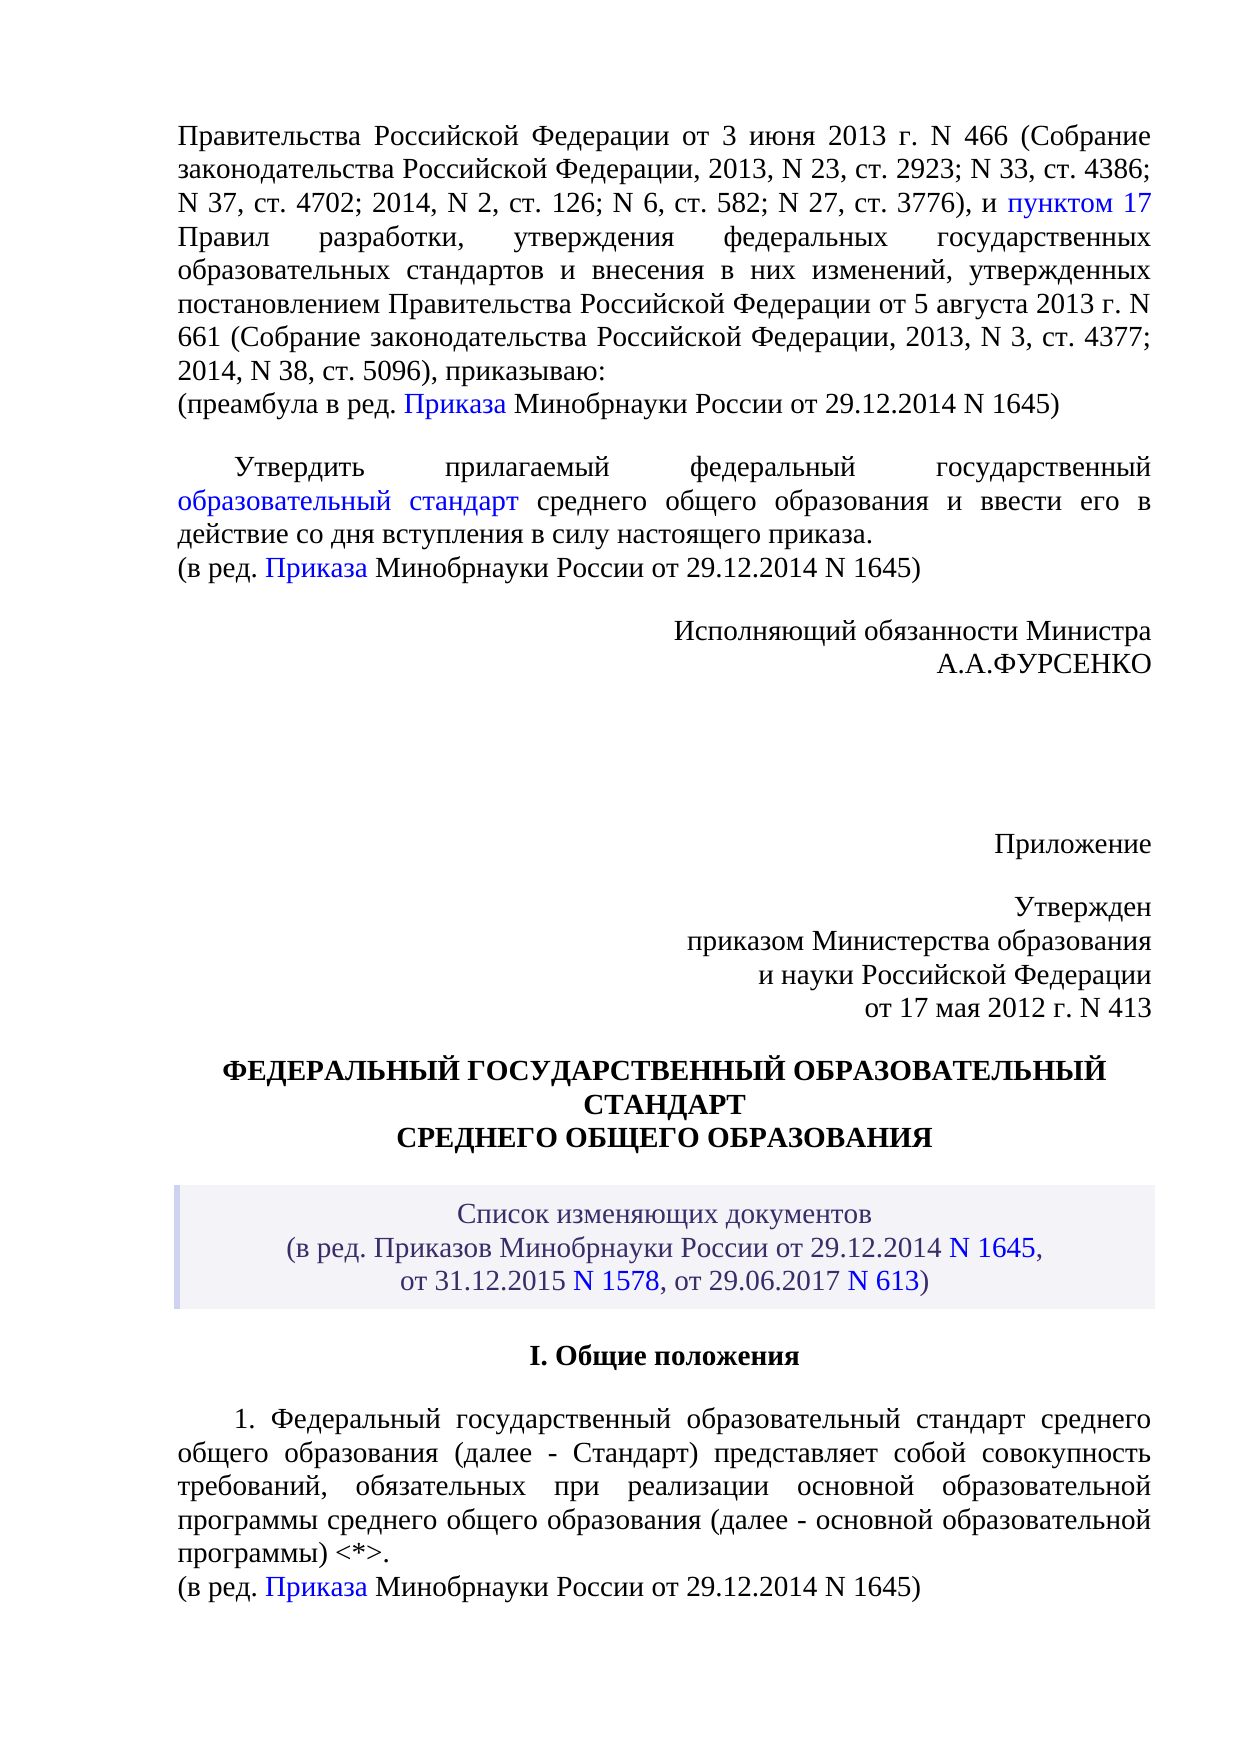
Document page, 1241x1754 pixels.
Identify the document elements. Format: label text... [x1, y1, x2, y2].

text Утвердить прилагаемый федеральный государственный образовательный стандарт среднего общего образования и ввести его в действие со дня вступления в силу настоящего приказа. [177, 449, 1152, 550]
text (в ред. Приказа Минобрнауки России от 29.12.2014 N 1645) [177, 550, 1152, 583]
text от 17 мая 2012 г. N 413 [177, 990, 1152, 1024]
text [177, 118, 1152, 386]
text 1. Федеральный государственный образовательный стандарт среднего общего образования (далее - Стандарт) представляет собой совокупность требований, обязательных при реализации основной образовательной программы среднего общего образования (далее - основной образовательной программы) <*>. [177, 1401, 1152, 1569]
text приказом Министерства образования [177, 923, 1152, 957]
text и науки Российской Федерации [177, 957, 1152, 990]
text СРЕДНЕГО ОБЩЕГО ОБРАЗОВАНИЯ [177, 1121, 1152, 1154]
text Исполняющий обязанности Министра [177, 613, 1152, 646]
text I. Общие положения [177, 1338, 1152, 1372]
text Приложение [177, 827, 1152, 860]
text Утвержден [177, 889, 1152, 923]
text ФЕДЕРАЛЬНЫЙ ГОСУДАРСТВЕННЫЙ ОБРАЗОВАТЕЛЬНЫЙ СТАНДАРТ [177, 1053, 1152, 1120]
text (преамбула в ред. Приказа Минобрнауки России от 29.12.2014 N 1645) [177, 387, 1152, 420]
text А.А.ФУРСЕНКО [177, 647, 1152, 680]
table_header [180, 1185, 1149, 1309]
text (в ред. Приказа Минобрнауки России от 29.12.2014 N 1645) [177, 1569, 1152, 1602]
